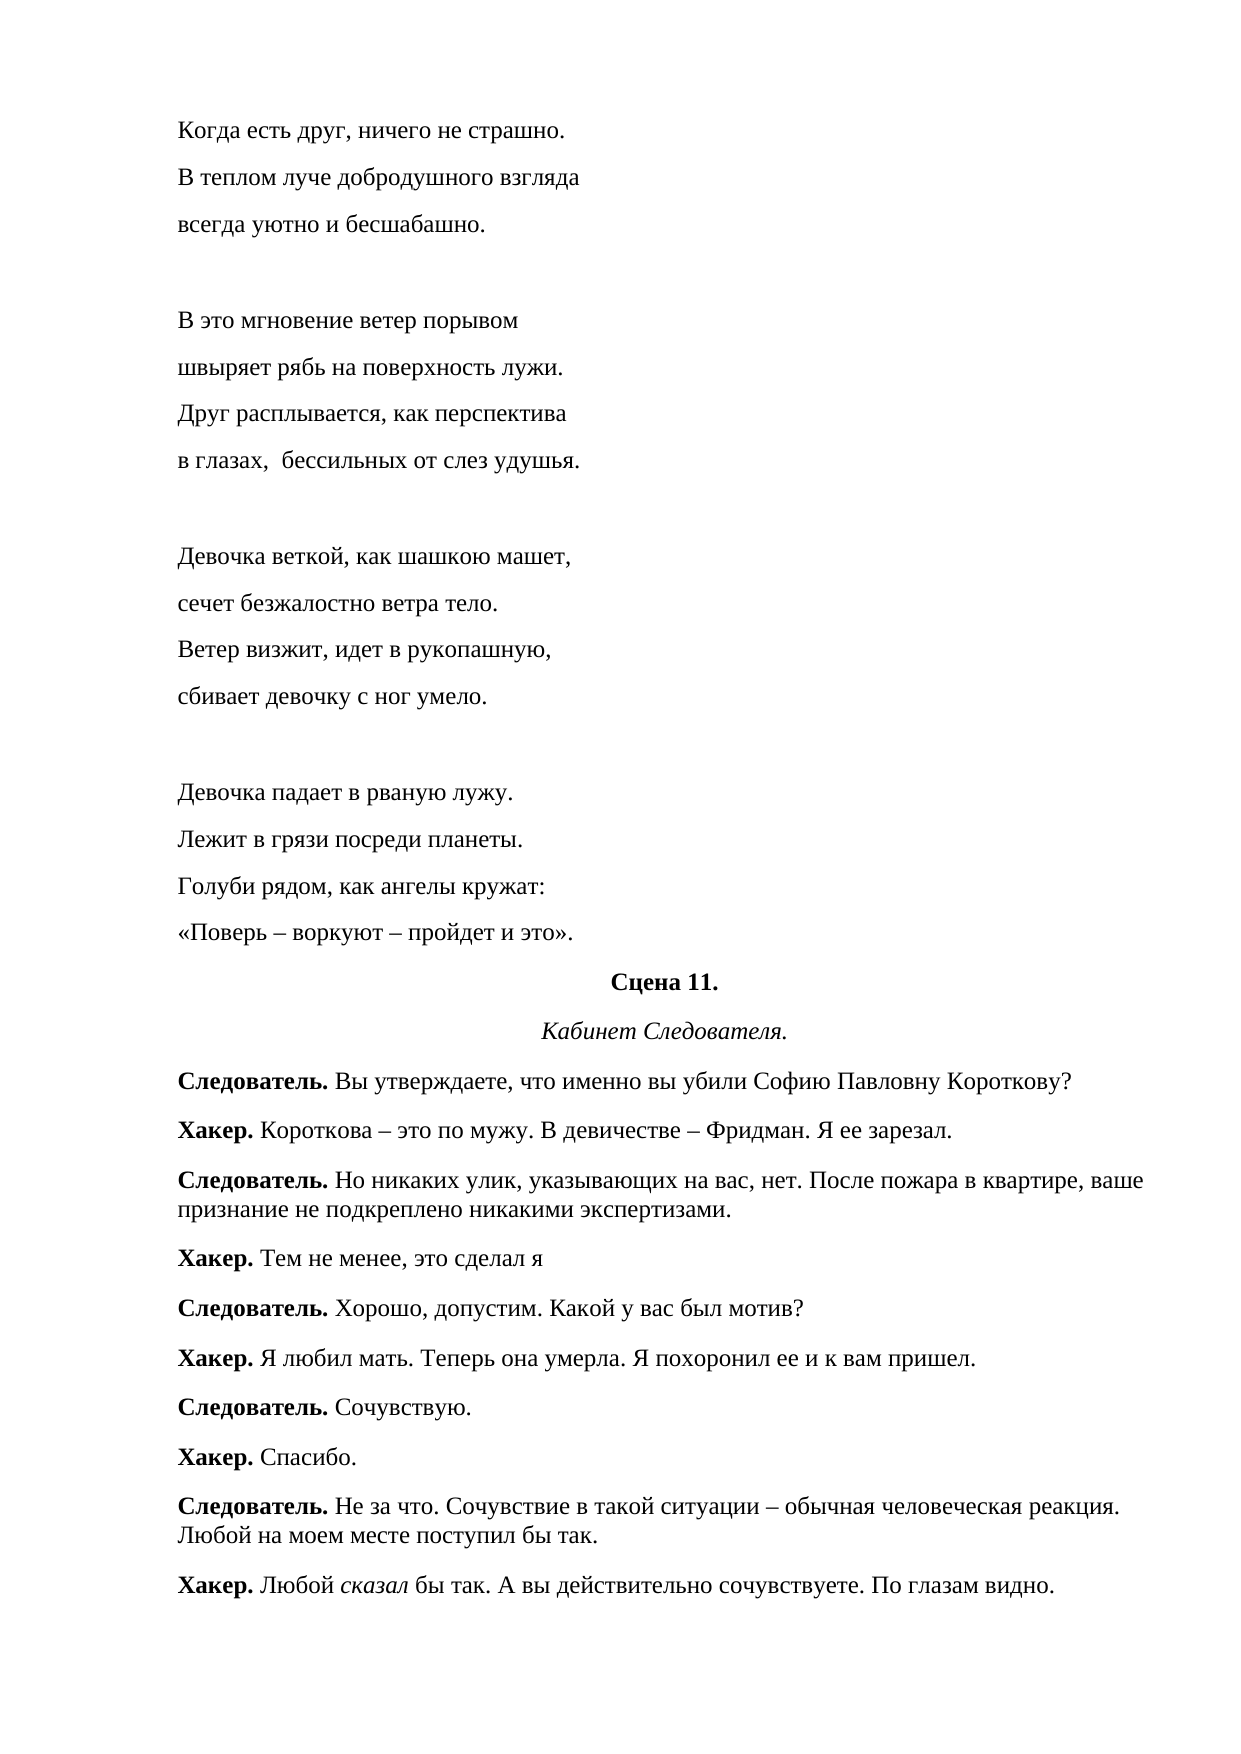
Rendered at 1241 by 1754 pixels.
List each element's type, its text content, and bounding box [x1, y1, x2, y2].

text сбивает девочку с ног умело. [177, 684, 1152, 710]
text В это мгновение ветер порывом [177, 308, 1152, 333]
text Следователь. Вы утверждаете, что именно вы убили Софию Павловну Короткову? [177, 1066, 1152, 1095]
text Голуби рядом, как ангелы кружат: [177, 873, 1152, 899]
text Следователь. Сочувствую. [177, 1392, 1152, 1421]
text Следователь. Но никаких улик, указывающих на вас, нет. После пожара в квартире, ваше признание не подкреплено никакими экспертизами. [177, 1165, 1152, 1223]
text Хакер. Спасибо. [177, 1442, 1152, 1471]
text Друг расплывается, как перспектива [177, 401, 1152, 427]
text швыряет рябь на поверхность лужи. [177, 354, 1152, 380]
text Хакер. Тем не менее, это сделал я [177, 1243, 1152, 1272]
text Ветер визжит, идет в рукопашную, [177, 637, 1152, 663]
text В теплом луче добродушного взгляда [177, 165, 1152, 191]
text Хакер. Я любил мать. Теперь она умерла. Я похоронил ее и к вам пришел. [177, 1343, 1152, 1371]
text Девочка падает в рваную лужу. [177, 780, 1152, 806]
text Кабинет Следователя. [177, 1016, 1152, 1045]
text Хакер. Короткова – это по мужу. В девичестве – Фридман. Я ее зарезал. [177, 1116, 1152, 1144]
text Лежит в грязи посреди планеты. [177, 827, 1152, 853]
text в глазах, бессильных от слез удушья. [177, 448, 1152, 473]
text Хакер. Любой сказал бы так. А вы действительно сочувствуете. По глазам видно. [177, 1570, 1152, 1598]
text Следователь. Хорошо, допустим. Какой у вас был мотив? [177, 1293, 1152, 1322]
text Девочка веткой, как шашкою машет, [177, 544, 1152, 570]
text сечет безжалостно ветра тело. [177, 591, 1152, 616]
text Следователь. Не за что. Сочувствие в такой ситуации – обычная человеческая реакция. Любой на моем месте поступил бы так. [177, 1491, 1152, 1549]
text Когда есть друг, ничего не страшно. [177, 118, 1152, 144]
text всегда уютно и бесшабашно. [177, 211, 1152, 237]
text «Поверь – воркуют – пройдет и это». [177, 920, 1152, 946]
text Сцена 11. [177, 967, 1152, 996]
